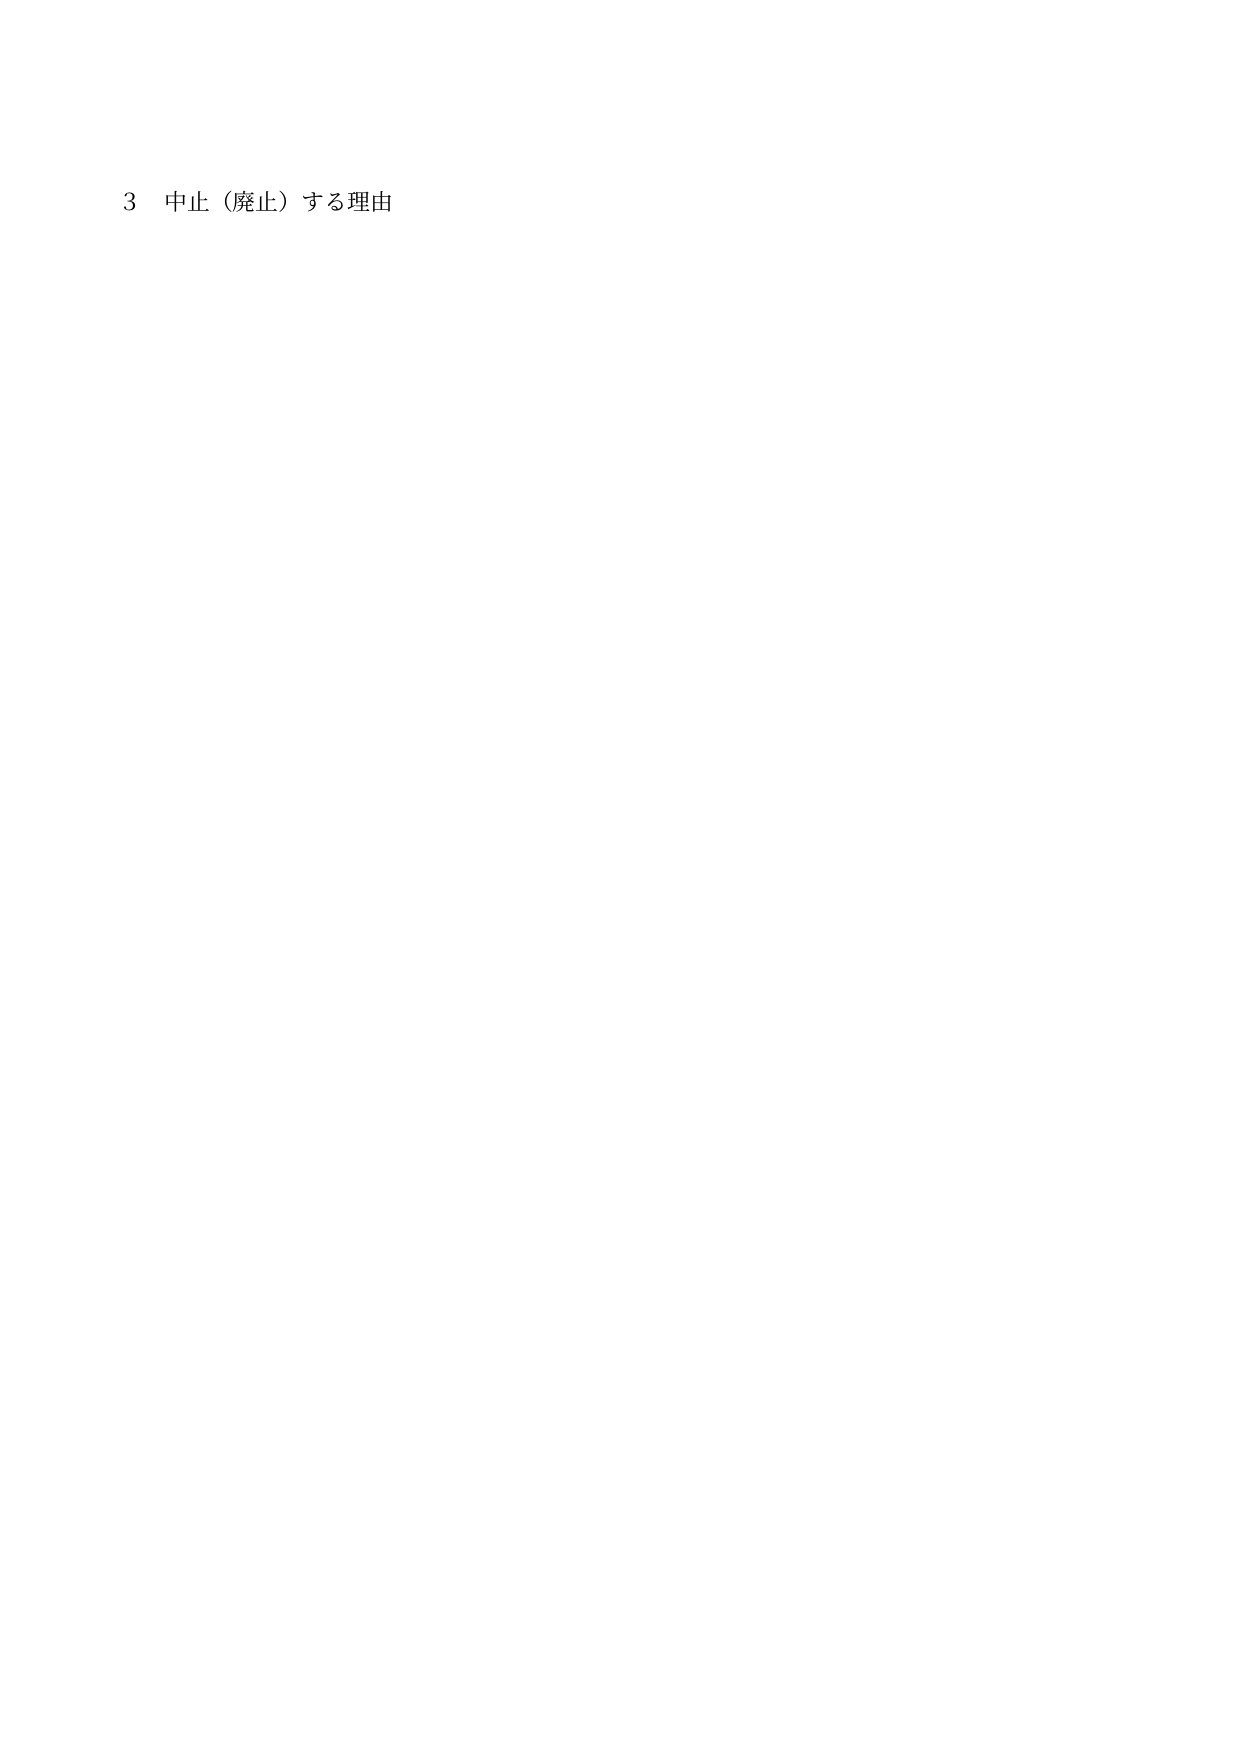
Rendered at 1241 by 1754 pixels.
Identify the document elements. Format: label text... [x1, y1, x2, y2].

text ３ 中止（廃止）する理由 [118, 171, 1122, 230]
